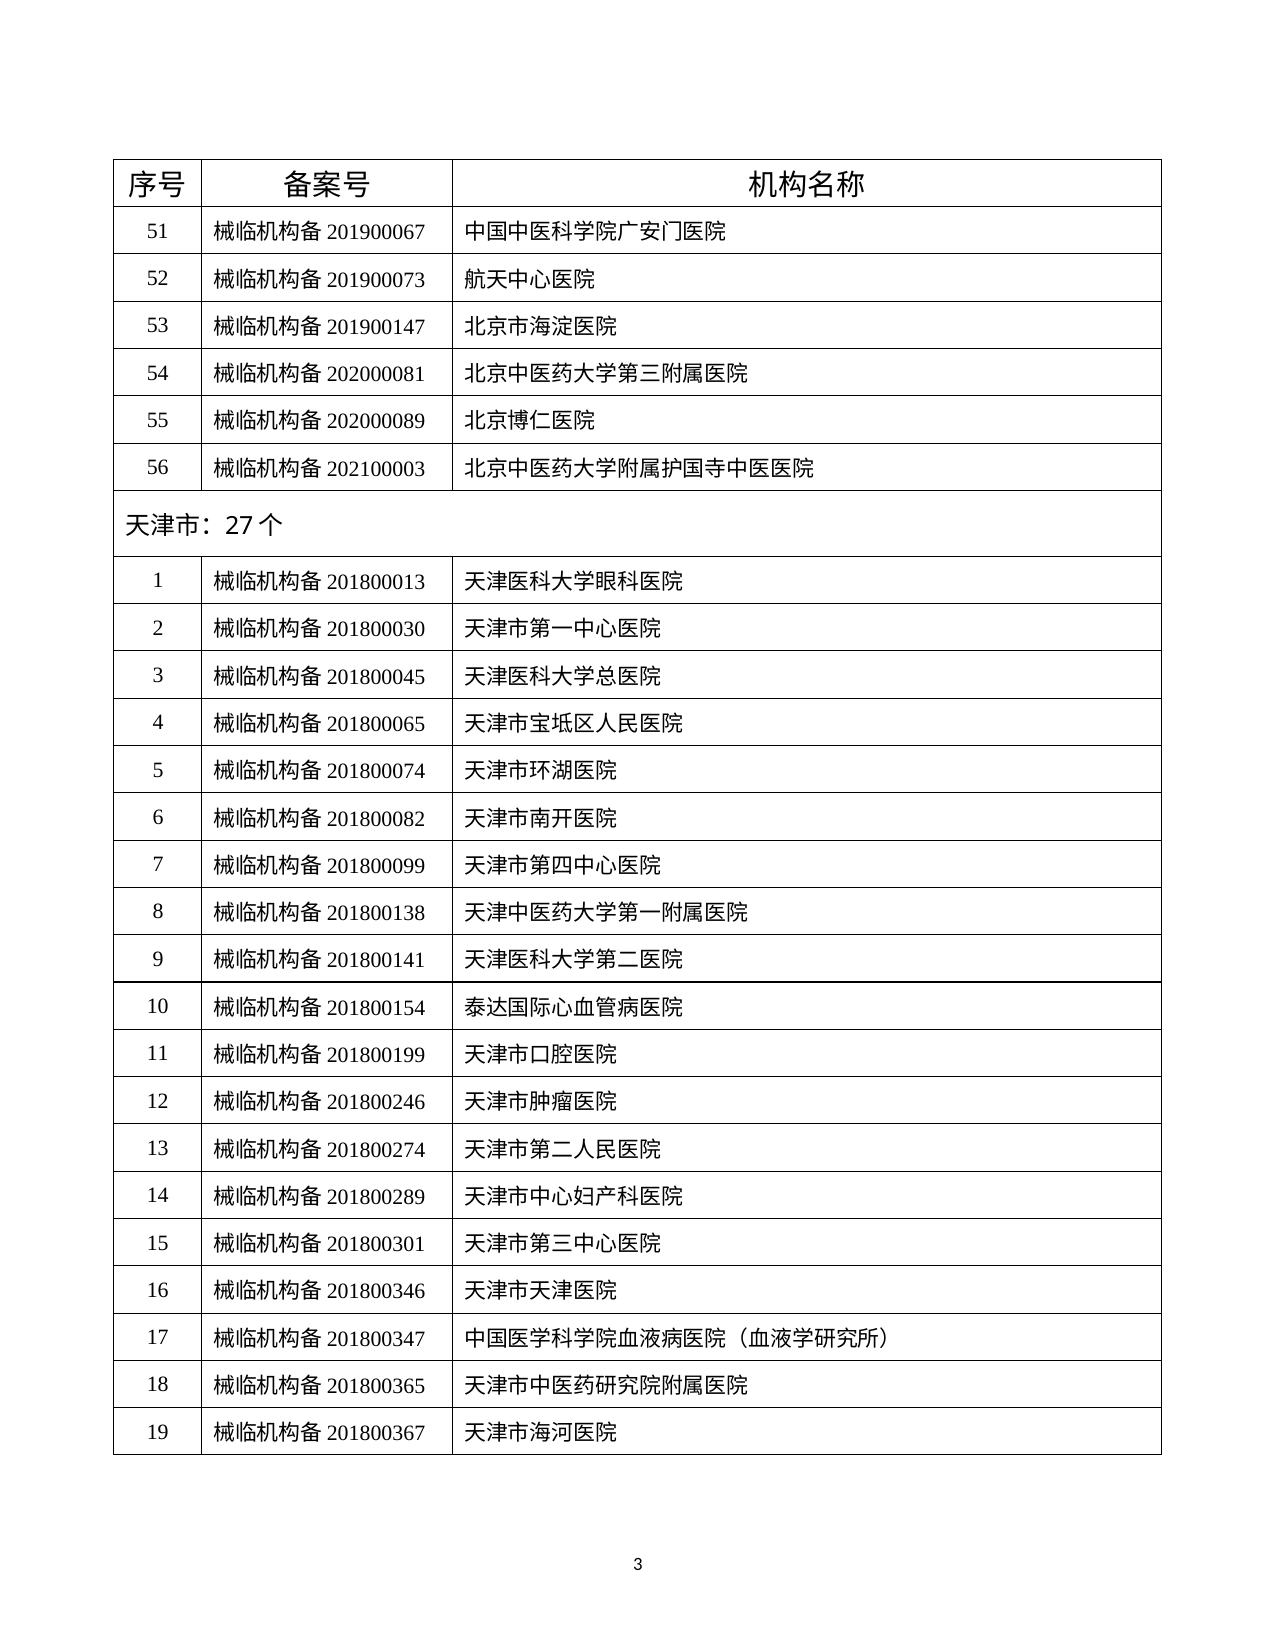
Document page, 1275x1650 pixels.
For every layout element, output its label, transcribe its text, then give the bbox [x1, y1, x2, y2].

table_cell 械临机构备201800274 [202, 1124, 452, 1171]
table_cell 械临机构备201800141 [202, 935, 452, 981]
table_cell 天津市中心妇产科医院 [453, 1172, 1161, 1218]
table_cell 8 [114, 888, 201, 934]
table_cell 天津市天津医院 [453, 1266, 1161, 1312]
table_cell 泰达国际心血管病医院 [453, 983, 1161, 1029]
table_cell 械临机构备202000081 [202, 349, 452, 395]
table_cell 械临机构备201800138 [202, 888, 452, 934]
table_cell 中国医学科学院血液病医院（血液学研究所） [453, 1314, 1161, 1360]
table_cell 18 [114, 1361, 201, 1407]
table_cell 11 [114, 1030, 201, 1076]
table_cell 天津医科大学第二医院 [453, 935, 1161, 981]
table_cell 械临机构备201800154 [202, 983, 452, 1029]
table_cell 械临机构备201800065 [202, 699, 452, 745]
table_cell 械临机构备201900147 [202, 302, 452, 348]
table_cell 械临机构备201800082 [202, 793, 452, 839]
table_cell 械临机构备201800346 [202, 1266, 452, 1312]
table_cell 14 [114, 1172, 201, 1218]
table_cell 10 [114, 983, 201, 1029]
table_cell 天津市中医药研究院附属医院 [453, 1361, 1161, 1407]
table_cell 天津市宝坻区人民医院 [453, 699, 1161, 745]
table_cell 4 [114, 699, 201, 745]
table_cell 天津医科大学总医院 [453, 651, 1161, 698]
table_cell 械临机构备201800013 [202, 557, 452, 603]
table_cell 天津市口腔医院 [453, 1030, 1161, 1076]
table_cell 55 [114, 396, 201, 442]
table_cell 械临机构备201800099 [202, 841, 452, 887]
table_cell 9 [114, 935, 201, 981]
table_cell 天津市海河医院 [453, 1408, 1161, 1454]
table_cell 12 [114, 1077, 201, 1123]
table_cell 51 [114, 207, 201, 253]
table_header 序号 [114, 160, 201, 206]
table_cell 械临机构备201900067 [202, 207, 452, 253]
table_cell 天津市第一中心医院 [453, 604, 1161, 650]
table_cell 北京中医药大学附属护国寺中医医院 [453, 444, 1161, 490]
table_cell 6 [114, 793, 201, 839]
table_cell 北京博仁医院 [453, 396, 1161, 442]
table_cell 天津市环湖医院 [453, 746, 1161, 792]
table_cell 航天中心医院 [453, 254, 1161, 301]
table_cell 15 [114, 1219, 201, 1265]
table_cell 3 [114, 651, 201, 698]
table_cell 械临机构备202100003 [202, 444, 452, 490]
table_cell 天津市第四中心医院 [453, 841, 1161, 887]
table_cell 械临机构备201800365 [202, 1361, 452, 1407]
table_cell 械临机构备201800301 [202, 1219, 452, 1265]
table_cell 械临机构备201900073 [202, 254, 452, 301]
table_cell 天津市肿瘤医院 [453, 1077, 1161, 1123]
table_cell 天津市：27个 [114, 491, 1161, 556]
table_cell 械临机构备201800289 [202, 1172, 452, 1218]
table_cell 械临机构备201800199 [202, 1030, 452, 1076]
table_cell 19 [114, 1408, 201, 1454]
table_cell 械临机构备201800074 [202, 746, 452, 792]
table_cell 械临机构备201800030 [202, 604, 452, 650]
table_cell 械临机构备201800045 [202, 651, 452, 698]
table_cell 北京中医药大学第三附属医院 [453, 349, 1161, 395]
table_cell 械临机构备201800367 [202, 1408, 452, 1454]
table_cell 53 [114, 302, 201, 348]
table_header 机构名称 [453, 160, 1161, 206]
table_cell 天津市第三中心医院 [453, 1219, 1161, 1265]
table_cell 械临机构备202000089 [202, 396, 452, 442]
table_cell 天津中医药大学第一附属医院 [453, 888, 1161, 934]
table_cell 2 [114, 604, 201, 650]
table_cell 16 [114, 1266, 201, 1312]
table_cell 中国中医科学院广安门医院 [453, 207, 1161, 253]
table_cell 5 [114, 746, 201, 792]
table_cell 械临机构备201800246 [202, 1077, 452, 1123]
table_cell 52 [114, 254, 201, 301]
table_cell 54 [114, 349, 201, 395]
table_cell 天津市南开医院 [453, 793, 1161, 839]
table_cell 13 [114, 1124, 201, 1171]
table_cell 北京市海淀医院 [453, 302, 1161, 348]
table_cell 7 [114, 841, 201, 887]
table_header 备案号 [202, 160, 452, 206]
table_cell 天津医科大学眼科医院 [453, 557, 1161, 603]
table_cell 56 [114, 444, 201, 490]
table_cell 1 [114, 557, 201, 603]
table_cell 械临机构备201800347 [202, 1314, 452, 1360]
table_cell 17 [114, 1314, 201, 1360]
table_cell 天津市第二人民医院 [453, 1124, 1161, 1171]
